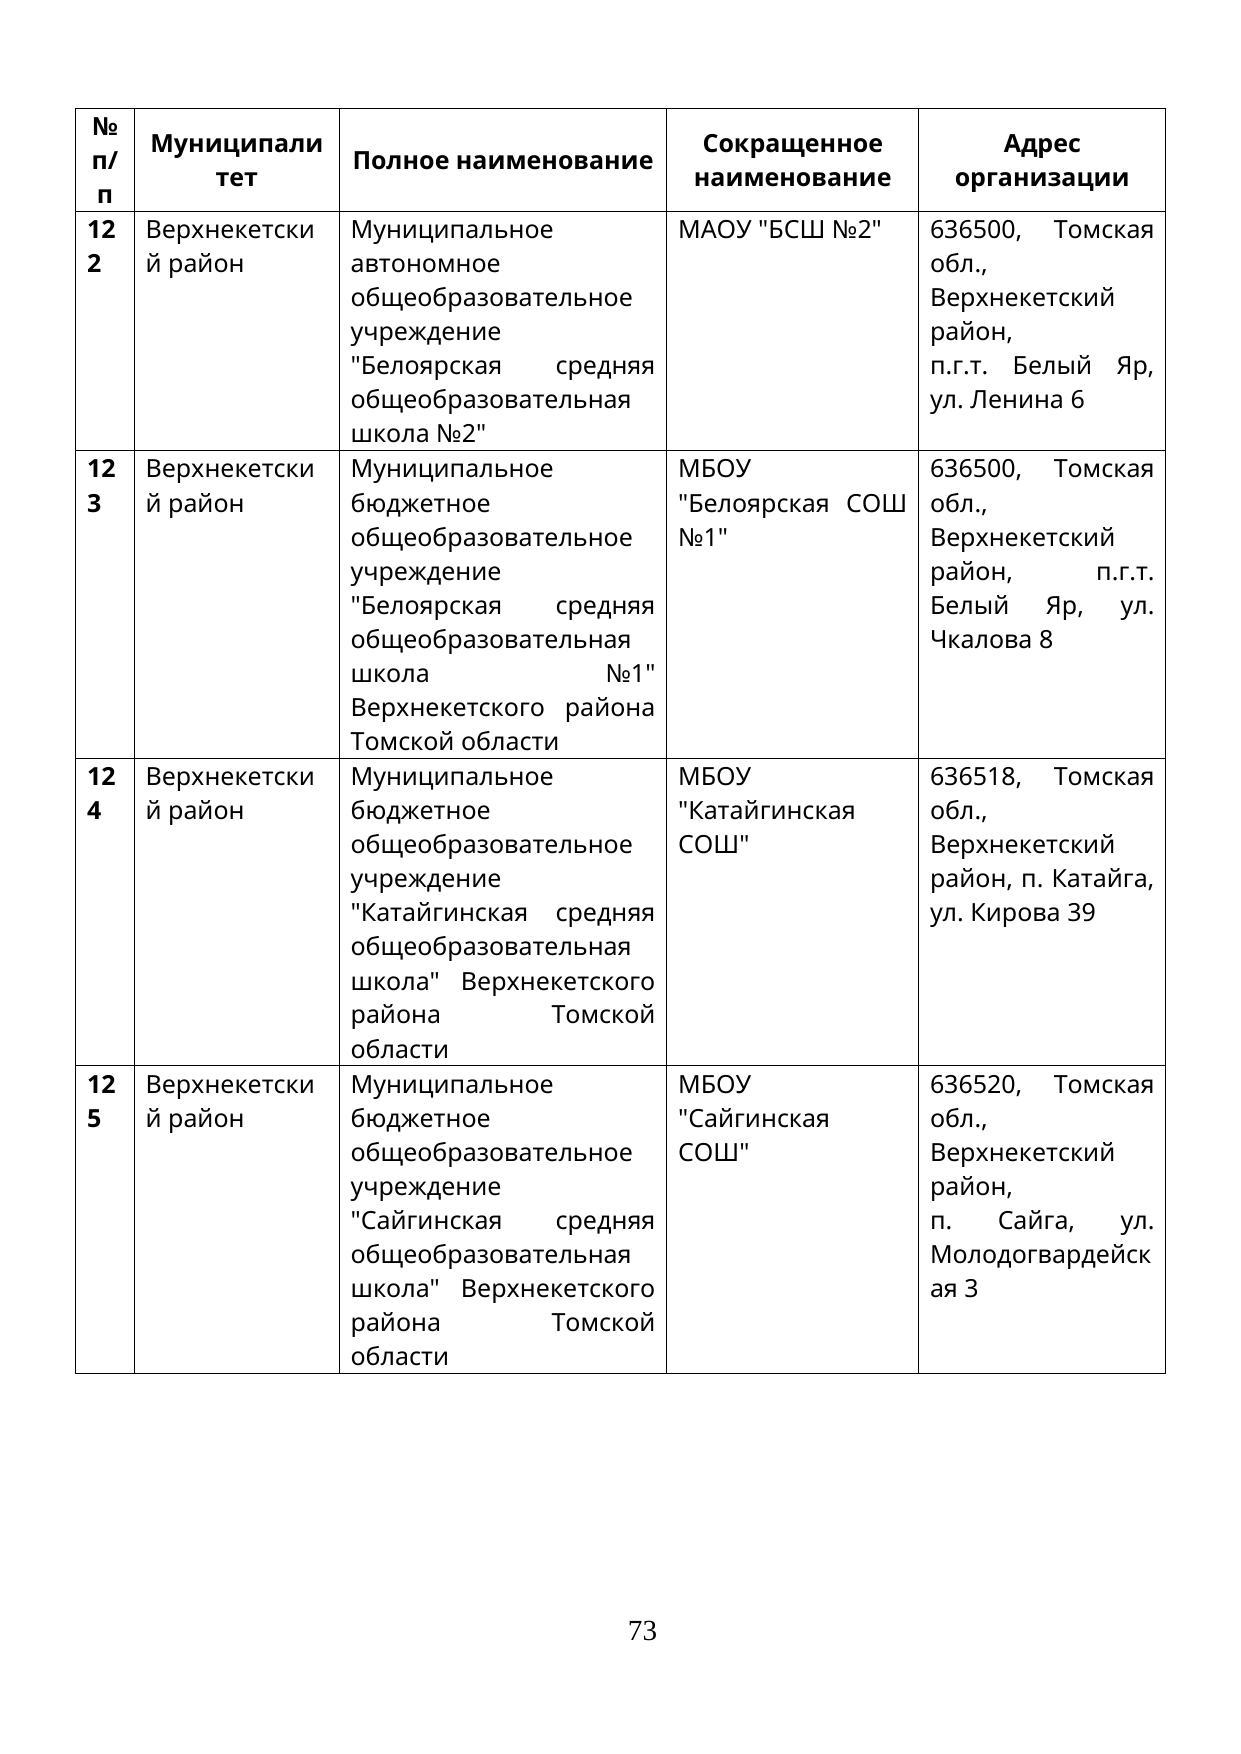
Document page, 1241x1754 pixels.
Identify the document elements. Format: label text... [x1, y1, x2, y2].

table_cell МБОУ "Сайгинская СОШ" [667, 1066, 918, 1373]
table_header Полное наименование [340, 109, 666, 211]
table_cell Муниципальное автономное общеобразовательное учреждение "Белоярская средняя общеобразовательная школа №2" [340, 212, 666, 450]
table_cell МБОУ "Белоярская СОШ №1" [667, 451, 918, 758]
table_header Муниципалитет [135, 109, 339, 211]
table_cell 122 [76, 212, 134, 450]
table_header Адрес организации [919, 109, 1165, 211]
table_cell Муниципальное бюджетное общеобразовательное учреждение "Сайгинская средняя общеобразовательная школа" Верхнекетского района Томской области [340, 1066, 666, 1373]
table_cell 636500, Томская обл., Верхнекетский район, п.г.т. Белый Яр, ул. Чкалова 8 [919, 451, 1165, 758]
table_cell 636518, Томская обл., Верхнекетский район, п. Катайга, ул. Кирова 39 [919, 759, 1165, 1065]
table_cell Верхнекетский район [135, 1066, 339, 1373]
table_cell 123 [76, 451, 134, 758]
table_cell 636500, Томская обл., Верхнекетский район, п.г.т. Белый Яр, ул. Ленина 6 [919, 212, 1165, 450]
table_header № п/п [76, 109, 134, 211]
table_cell Верхнекетский район [135, 759, 339, 1065]
table_cell МБОУ "Катайгинская СОШ" [667, 759, 918, 1065]
table_cell 636520, Томская обл., Верхнекетский район, п. Сайга, ул. Молодогвардейская 3 [919, 1066, 1165, 1373]
table_header Сокращенное наименование [667, 109, 918, 211]
table_cell 125 [76, 1066, 134, 1373]
table_cell Верхнекетский район [135, 212, 339, 450]
table_cell Верхнекетский район [135, 451, 339, 758]
table_cell Муниципальное бюджетное общеобразовательное учреждение "Белоярская средняя общеобразовательная школа №1" Верхнекетского района Томской области [340, 451, 666, 758]
table_cell 124 [76, 759, 134, 1065]
table_cell МАОУ "БСШ №2" [667, 212, 918, 450]
table_cell Муниципальное бюджетное общеобразовательное учреждение "Катайгинская средняя общеобразовательная школа" Верхнекетского района Томской области [340, 759, 666, 1065]
